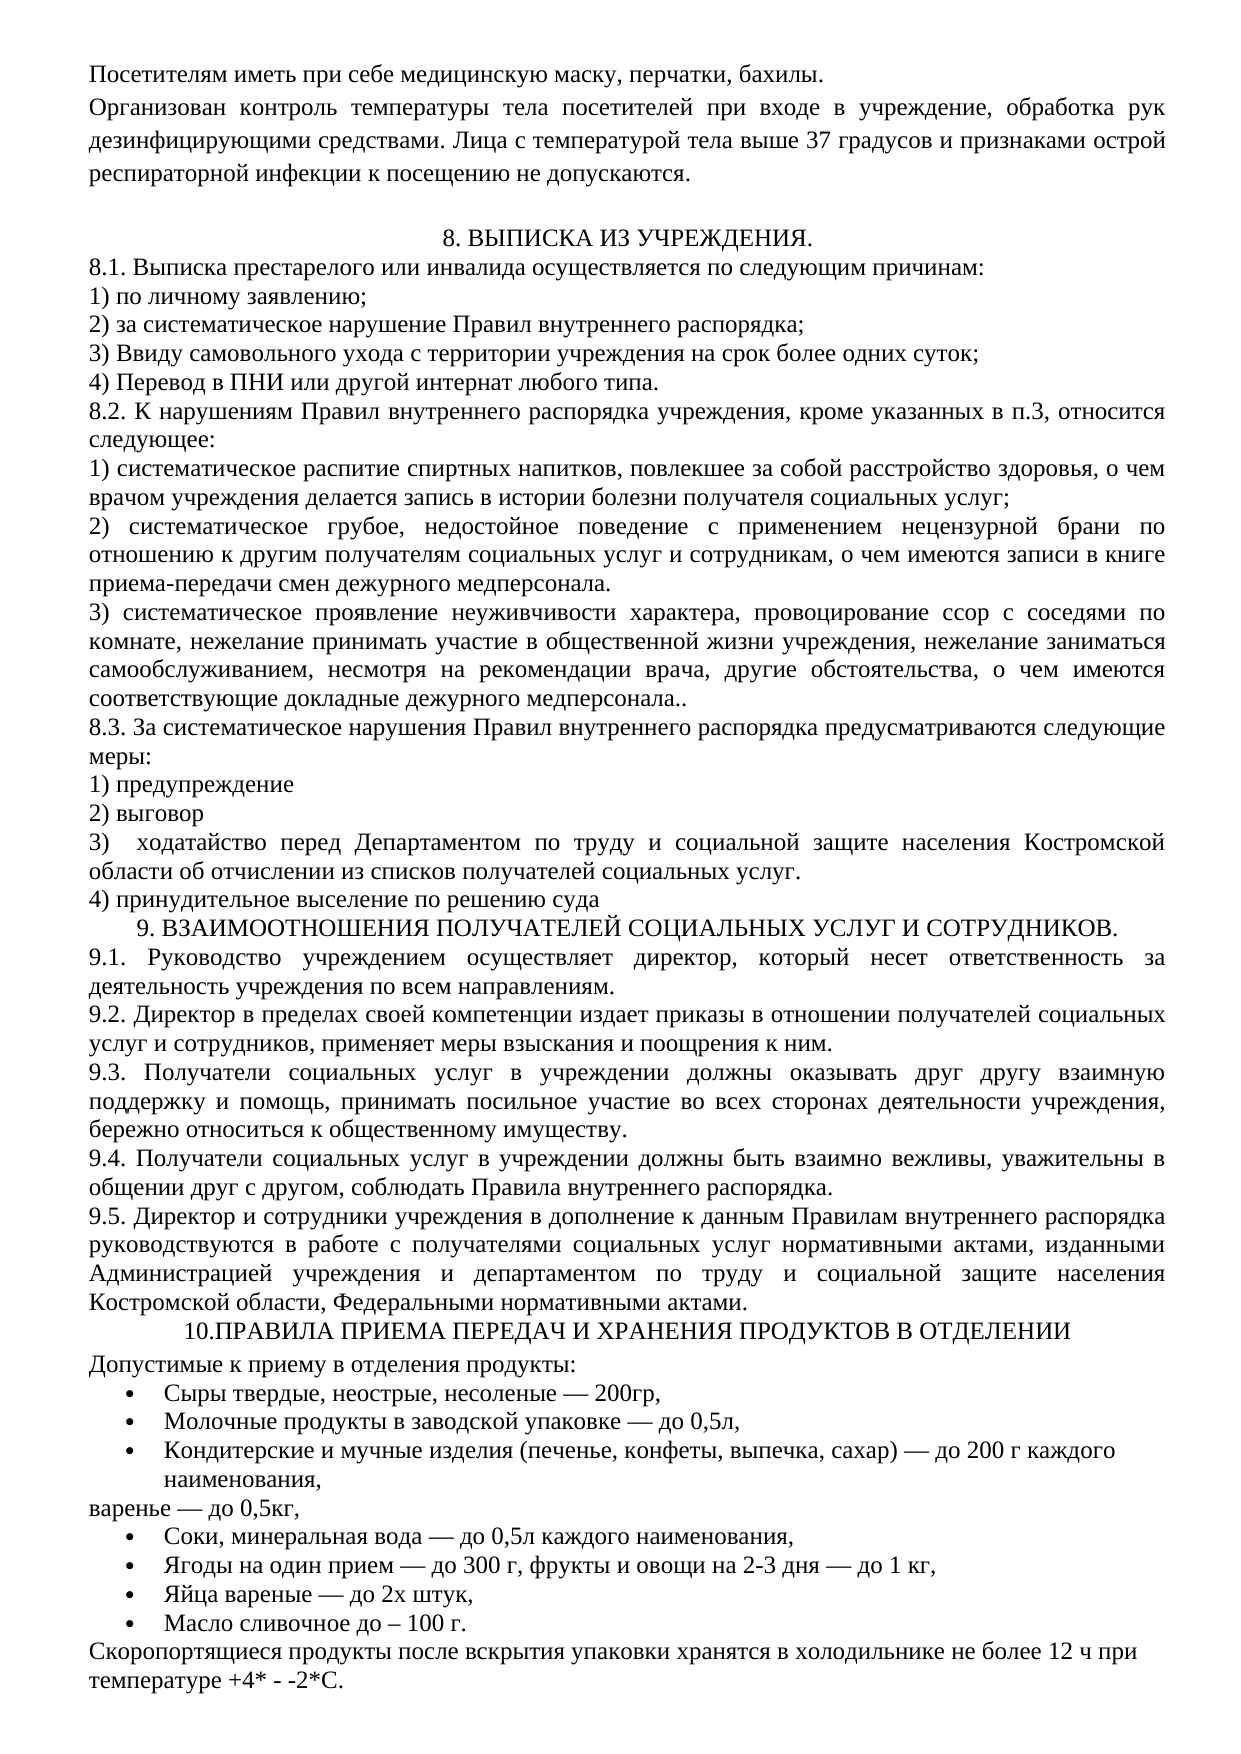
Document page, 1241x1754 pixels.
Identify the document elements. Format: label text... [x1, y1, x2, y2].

list Сыры твердые, неострые, несоленые — 200гр, [126, 1378, 1167, 1406]
text 3) систематическое проявление неуживчивости характера, провоцирование ссор с соседями по комнате, нежелание принимать участие в общественной жизни учреждения, нежелание заниматься самообслуживанием, несмотря на рекомендации врача, другие обстоятельства, о чем имеются соответствующие докладные дежурного медперсонала.. [89, 597, 1167, 712]
text 8.1. Выписка престарелого или инвалида осуществляется по следующим причинам: [89, 252, 1167, 281]
text 4) принудительное выселение по решению суда [89, 884, 1167, 913]
text Скоропортящиеся продукты после вскрытия упаковки хранятся в холодильнике не более 12 ч при температуре +4* - -2*С. [89, 1636, 1167, 1694]
text 10.ПРАВИЛА ПРИЕМА ПЕРЕДАЧ И ХРАНЕНИЯ ПРОДУКТОВ В ОТДЕЛЕНИИ [89, 1316, 1167, 1344]
text Допустимые к приему в отделения продукты: [89, 1349, 1167, 1378]
text 8.2. К нарушениям Правил внутреннего распорядка учреждения, кроме указанных в п.3, относится следующее: [89, 396, 1167, 453]
text 1) систематическое распитие спиртных напитков, повлекшее за собой расстройство здоровья, о чем врачом учреждения делается запись в истории болезни получателя социальных услуг; [89, 453, 1167, 511]
text 9.2. Директор в пределах своей компетенции издает приказы в отношении получателей социальных услуг и сотрудников, применяет меры взыскания и поощрения к ним. [89, 999, 1167, 1057]
text 8.3. За систематическое нарушения Правил внутреннего распорядка предусматриваются следующие меры: [89, 712, 1167, 769]
text 2) за систематическое нарушение Правил внутреннего распорядка; [89, 309, 1167, 338]
text Организован контроль температуры тела посетителей при входе в учреждение, обработка рук дезинфицирующими средствами. Лица с температурой тела выше 37 градусов и признаками острой респираторной инфекции к посещению не допускаются. [89, 92, 1167, 187]
text 1) предупреждение [89, 769, 1167, 798]
text 8. ВЫПИСКА ИЗ УЧРЕЖДЕНИЯ. [89, 223, 1167, 252]
text 9.4. Получатели социальных услуг в учреждении должны быть взаимно вежливы, уважительны в общении друг с другом, соблюдать Правила внутреннего распорядка. [89, 1143, 1167, 1201]
list Яйца вареные — до 2х штук, [126, 1579, 1167, 1608]
list Ягоды на один прием — до 300 г, фрукты и овощи на 2-3 дня — до 1 кг, [126, 1550, 1167, 1579]
list Молочные продукты в заводской упаковке — до 0,5л, [126, 1406, 1167, 1435]
list Масло сливочное до – 100 г. [126, 1608, 1167, 1636]
text 9.3. Получатели социальных услуг в учреждении должны оказывать друг другу взаимную поддержку и помощь, принимать посильное участие во всех сторонах деятельности учреждения, бережно относиться к общественному имуществу. [89, 1057, 1167, 1143]
text 4) Перевод в ПНИ или другой интернат любого типа. [89, 367, 1167, 396]
list Соки, минеральная вода — до 0,5л каждого наименования, [126, 1521, 1167, 1550]
text 9.5. Директор и сотрудники учреждения в дополнение к данным Правилам внутреннего распорядка руководствуются в работе с получателями социальных услуг нормативными актами, изданными Администрацией учреждения и департаментом по труду и социальной защите населения Костромской области, Федеральными нормативными актами. [89, 1201, 1167, 1316]
text 2) систематическое грубое, недостойное поведение с применением нецензурной брани по отношению к другим получателям социальных услуг и сотрудникам, о чем имеются записи в книге приема-передачи смен дежурного медперсонала. [89, 511, 1167, 597]
text Посетителям иметь при себе медицинскую маску, перчатки, бахилы. [89, 59, 1167, 88]
text варенье — до 0,5кг, [89, 1493, 1167, 1521]
text 3) ходатайство перед Департаментом по труду и социальной защите населения Костромской области об отчислении из списков получателей социальных услуг. [89, 827, 1167, 884]
text 9. ВЗАИМООТНОШЕНИЯ ПОЛУЧАТЕЛЕЙ СОЦИАЛЬНЫХ УСЛУГ И СОТРУДНИКОВ. [89, 913, 1167, 942]
list Кондитерские и мучные изделия (печенье, конфеты, выпечка, сахар) — до 200 г каждого наименования, [126, 1435, 1167, 1493]
text 3) Ввиду самовольного ухода с территории учреждения на срок более одних суток; [89, 338, 1167, 367]
text 1) по личному заявлению; [89, 281, 1167, 309]
text 9.1. Руководство учреждением осуществляет директор, который несет ответственность за деятельность учреждения по всем направлениям. [89, 942, 1167, 999]
text 2) выговор [89, 798, 1167, 827]
